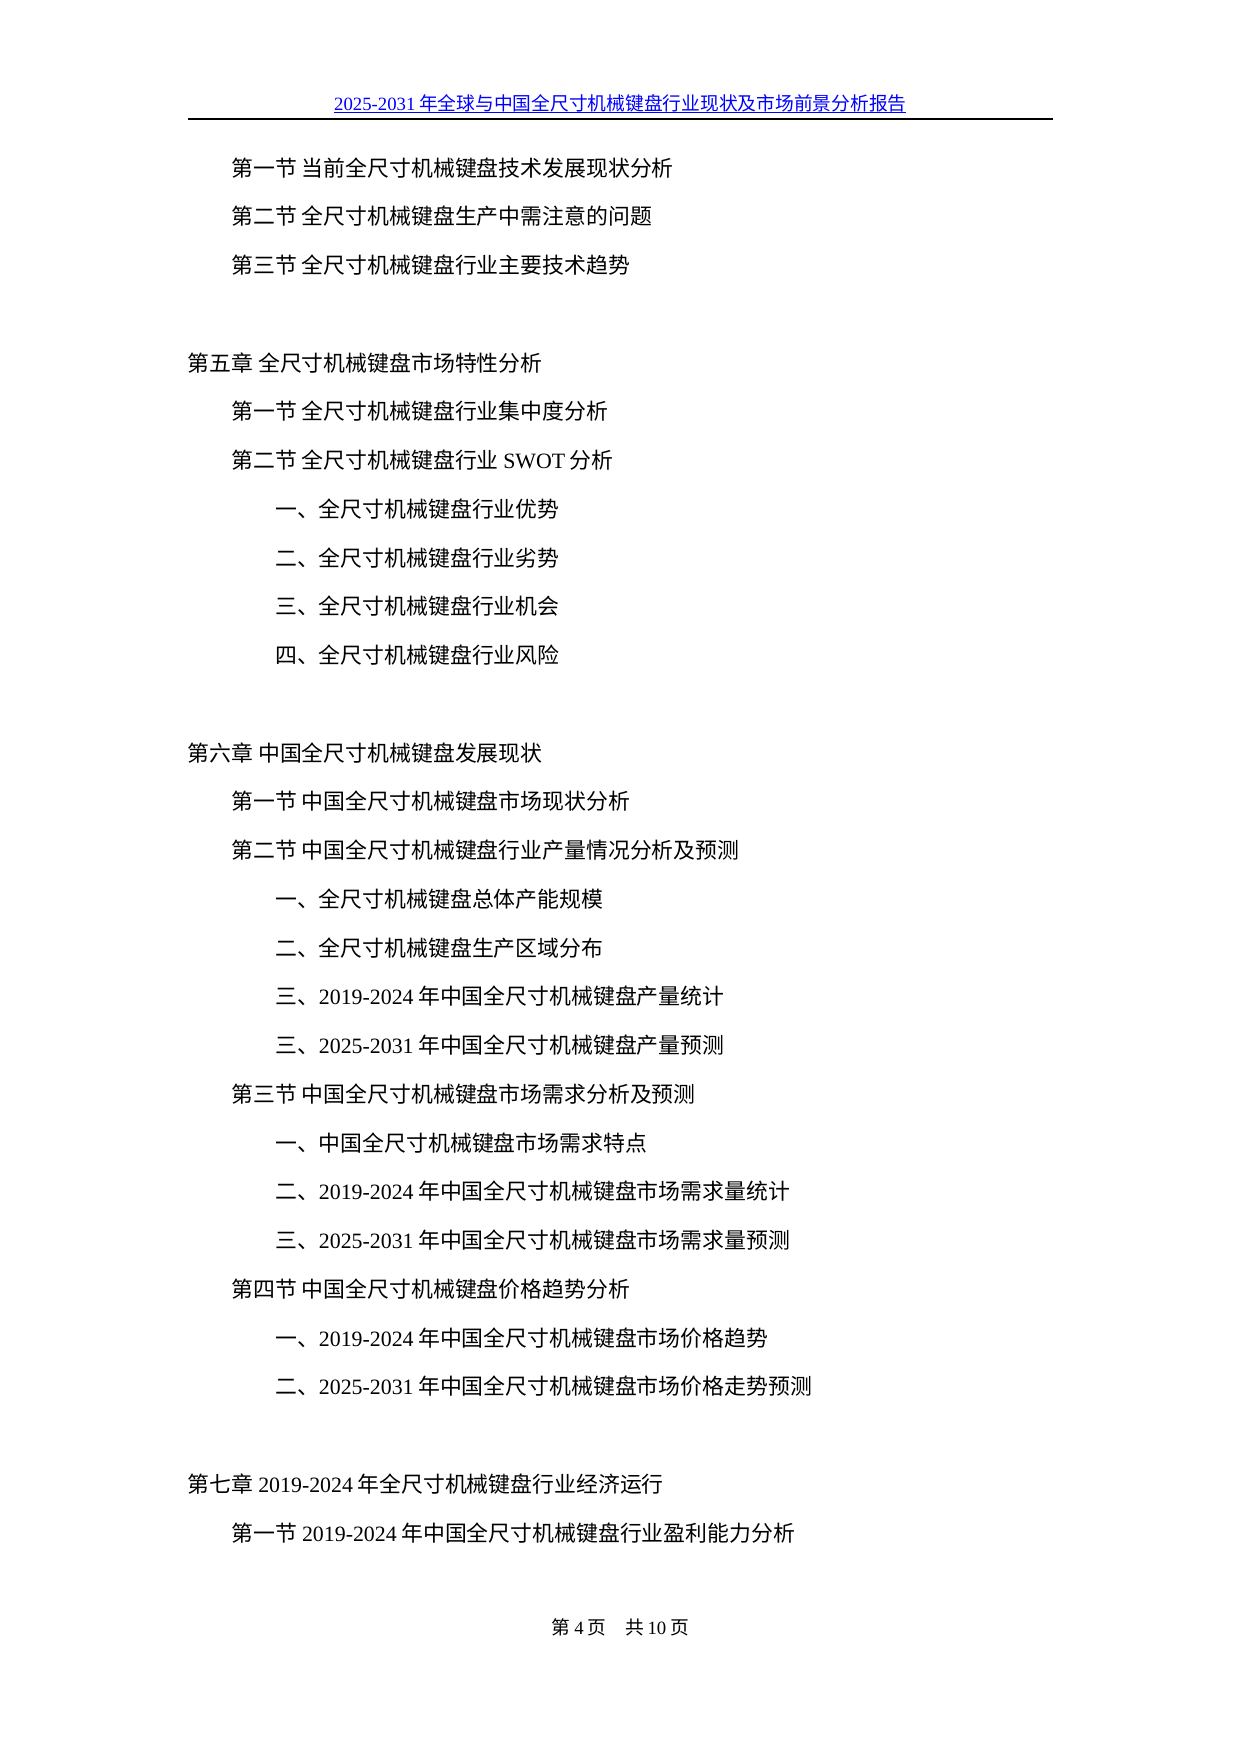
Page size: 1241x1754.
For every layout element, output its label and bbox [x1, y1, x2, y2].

text [187, 150, 1053, 1548]
